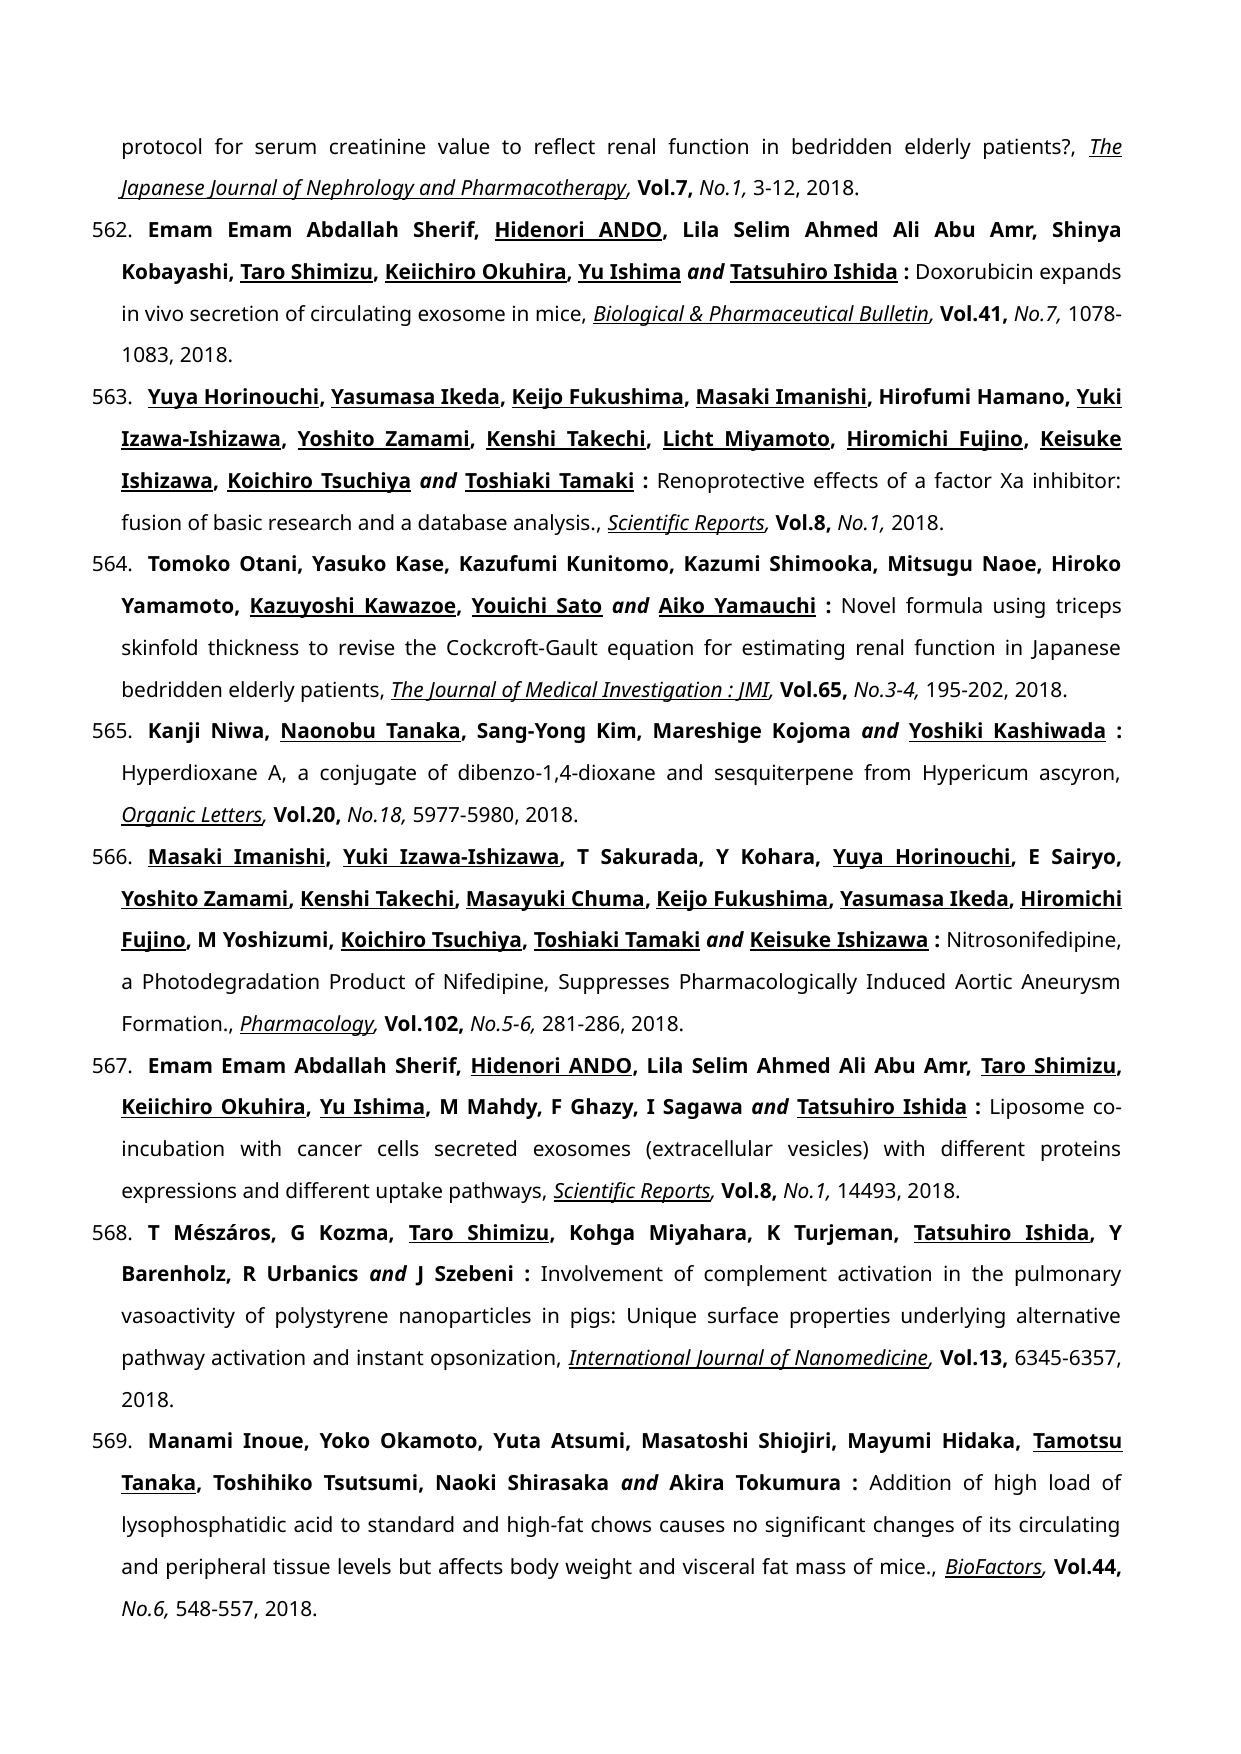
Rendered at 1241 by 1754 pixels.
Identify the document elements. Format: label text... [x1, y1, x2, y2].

list Emam Emam Abdallah Sherif, Hidenori ANDO, Lila Selim Ahmed Ali Abu Amr, Shinya Kobayashi, Taro Shimizu, Keiichiro Okuhira, Yu Ishima and Tatsuhiro Ishida : Doxorubicin expands in vivo secretion of circulating exosome in mice, Biological & Pharmaceutical Bulletin, Vol.41, No.7, 1078-1083, 2018. [92, 209, 1122, 376]
list Tomoko Otani, Yasuko Kase, Kazufumi Kunitomo, Kazumi Shimooka, Mitsugu Naoe, Hiroko Yamamoto, Kazuyoshi Kawazoe, Youichi Sato and Aiko Yamauchi : Novel formula using triceps skinfold thickness to revise the Cockcroft-Gault equation for estimating renal function in Japanese bedridden elderly patients, The Journal of Medical Investigation : JMI, Vol.65, No.3-4, 195-202, 2018. [92, 543, 1122, 710]
list Kanji Niwa, Naonobu Tanaka, Sang-Yong Kim, Mareshige Kojoma and Yoshiki Kashiwada : Hyperdioxane A, a conjugate of dibenzo-1,4-dioxane and sesquiterpene from Hypericum ascyron, Organic Letters, Vol.20, No.18, 5977-5980, 2018. [92, 710, 1122, 835]
list Emam Emam Abdallah Sherif, Hidenori ANDO, Lila Selim Ahmed Ali Abu Amr, Taro Shimizu, Keiichiro Okuhira, Yu Ishima, M Mahdy, F Ghazy, I Sagawa and Tatsuhiro Ishida : Liposome co-incubation with cancer cells secreted exosomes (extracellular vesicles) with different proteins expressions and different uptake pathways, Scientific Reports, Vol.8, No.1, 14493, 2018. [92, 1044, 1122, 1211]
list Masaki Imanishi, Yuki Izawa-Ishizawa, T Sakurada, Y Kohara, Yuya Horinouchi, E Sairyo, Yoshito Zamami, Kenshi Takechi, Masayuki Chuma, Keijo Fukushima, Yasumasa Ikeda, Hiromichi Fujino, M Yoshizumi, Koichiro Tsuchiya, Toshiaki Tamaki and Keisuke Ishizawa : Nitrosonifedipine, a Photodegradation Product of Nifedipine, Suppresses Pharmacologically Induced Aortic Aneurysm Formation., Pharmacology, Vol.102, No.5-6, 281-286, 2018. [92, 835, 1122, 1044]
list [92, 125, 1122, 209]
list Manami Inoue, Yoko Okamoto, Yuta Atsumi, Masatoshi Shiojiri, Mayumi Hidaka, Tamotsu Tanaka, Toshihiko Tsutsumi, Naoki Shirasaka and Akira Tokumura : Addition of high load of lysophosphatidic acid to standard and high-fat chows causes no significant changes of its circulating and peripheral tissue levels but affects body weight and visceral fat mass of mice., BioFactors, Vol.44, No.6, 548-557, 2018. [92, 1420, 1122, 1629]
list Yuya Horinouchi, Yasumasa Ikeda, Keijo Fukushima, Masaki Imanishi, Hirofumi Hamano, Yuki Izawa-Ishizawa, Yoshito Zamami, Kenshi Takechi, Licht Miyamoto, Hiromichi Fujino, Keisuke Ishizawa, Koichiro Tsuchiya and Toshiaki Tamaki : Renoprotective effects of a factor Xa inhibitor: fusion of basic research and a database analysis., Scientific Reports, Vol.8, No.1, 2018. [92, 376, 1122, 543]
list T Mészáros, G Kozma, Taro Shimizu, Kohga Miyahara, K Turjeman, Tatsuhiro Ishida, Y Barenholz, R Urbanics and J Szebeni : Involvement of complement activation in the pulmonary vasoactivity of polystyrene nanoparticles in pigs: Unique surface properties underlying alternative pathway activation and instant opsonization, International Journal of Nanomedicine, Vol.13, 6345-6357, 2018. [92, 1211, 1122, 1420]
